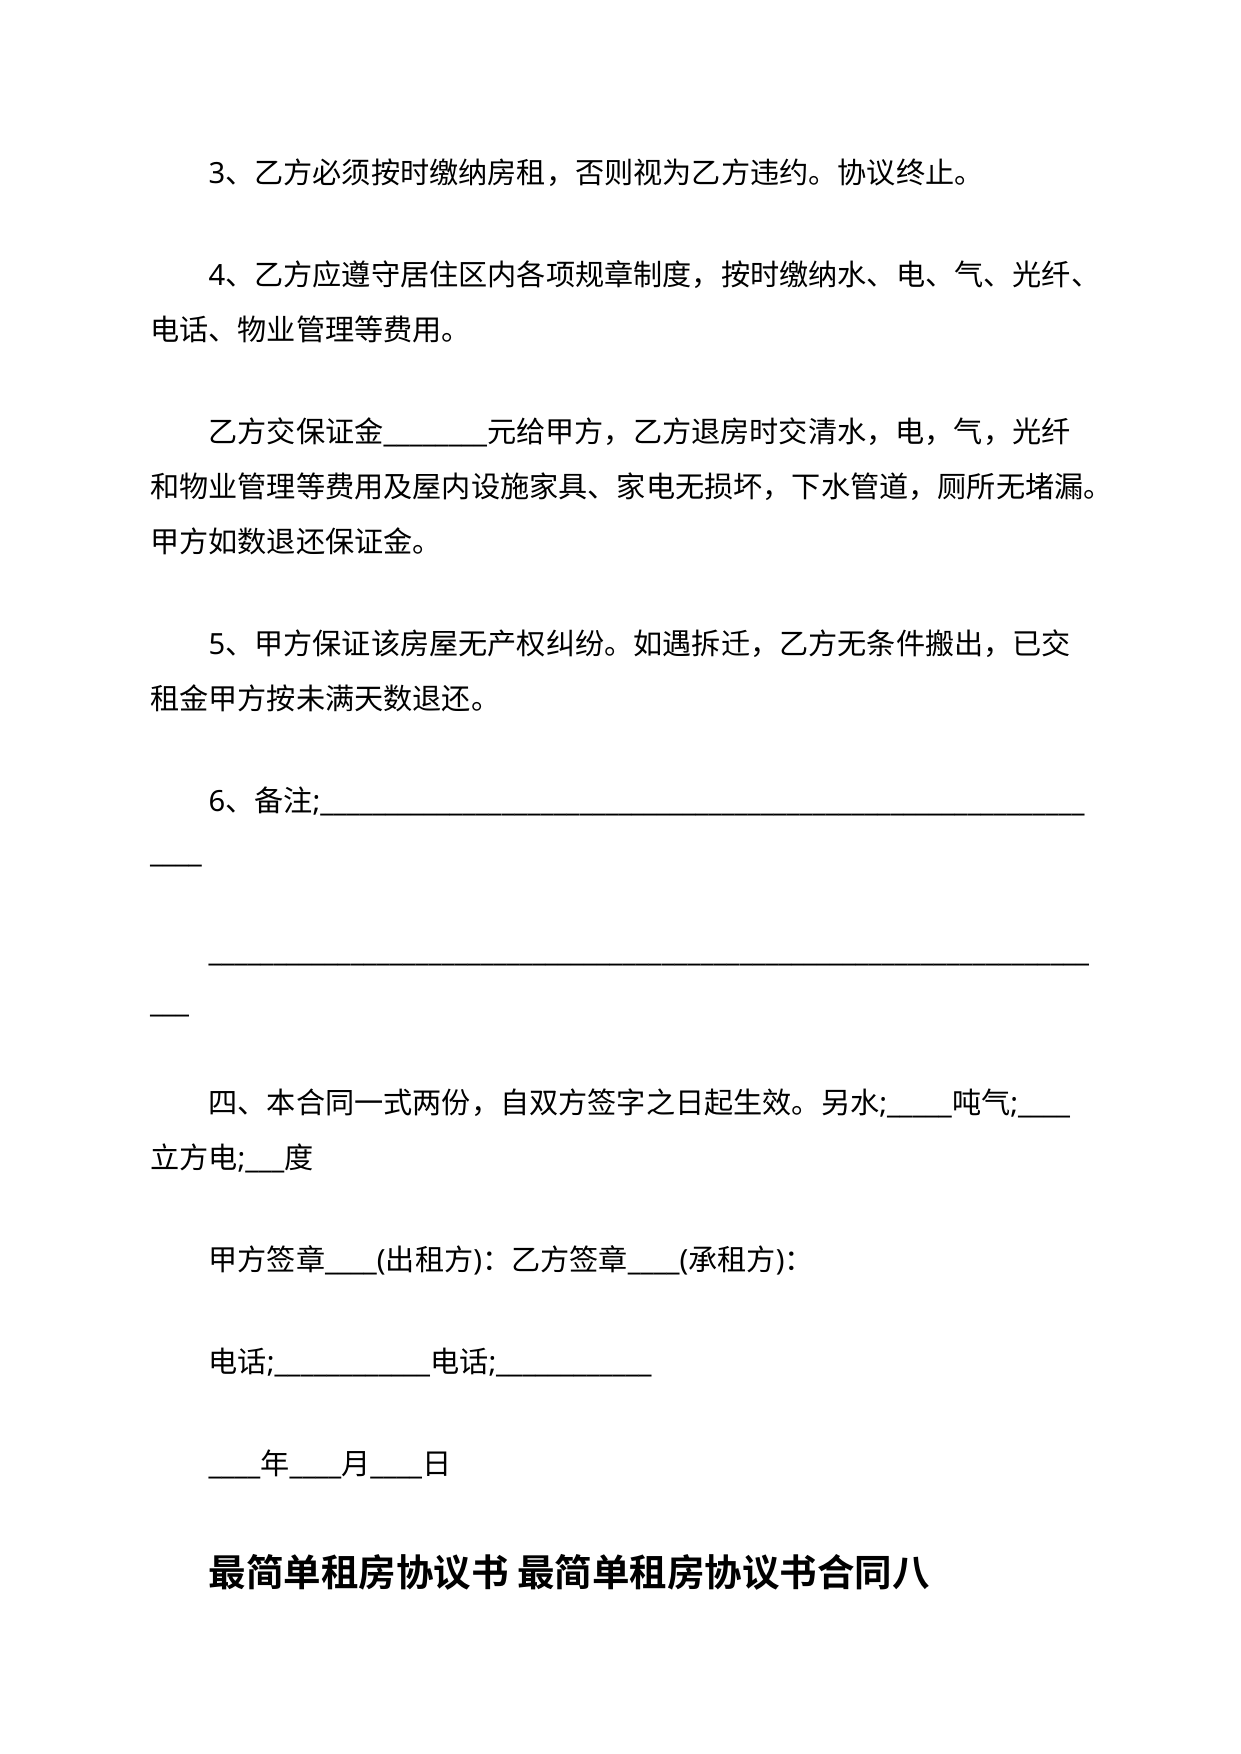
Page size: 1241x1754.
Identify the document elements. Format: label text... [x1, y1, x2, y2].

text 乙方交保证金________元给甲方，乙方退房时交清水，电，气，光纤和物业管理等费用及屋内设施家具、家电无损坏，下水管道，厕所无堵漏。甲方如数退还保证金。 [150, 409, 1090, 561]
text 4、乙方应遵守居住区内各项规章制度，按时缴纳水、电、气、光纤、电话、物业管理等费用。 [150, 252, 1090, 349]
text 电话;____________电话;____________ [150, 1339, 1090, 1381]
text 四、本合同一式两份，自双方签字之日起生效。另水;_____吨气;____立方电;___度 [150, 1080, 1090, 1177]
text 最简单租房协议书 最简单租房协议书合同八 [150, 1543, 1090, 1597]
text _______________________________________________________________________ [150, 930, 1090, 1021]
text 3、乙方必须按时缴纳房租，否则视为乙方违约。协议终止。 [150, 150, 1090, 192]
text 5、甲方保证该房屋无产权纠纷。如遇拆迁，乙方无条件搬出，已交租金甲方按未满天数退还。 [150, 620, 1090, 718]
text ____年____月____日 [150, 1441, 1090, 1483]
text 甲方签章____(出租方)：乙方签章____(承租方)： [150, 1237, 1090, 1279]
text 6、备注;_______________________________________________________________ [150, 777, 1090, 871]
